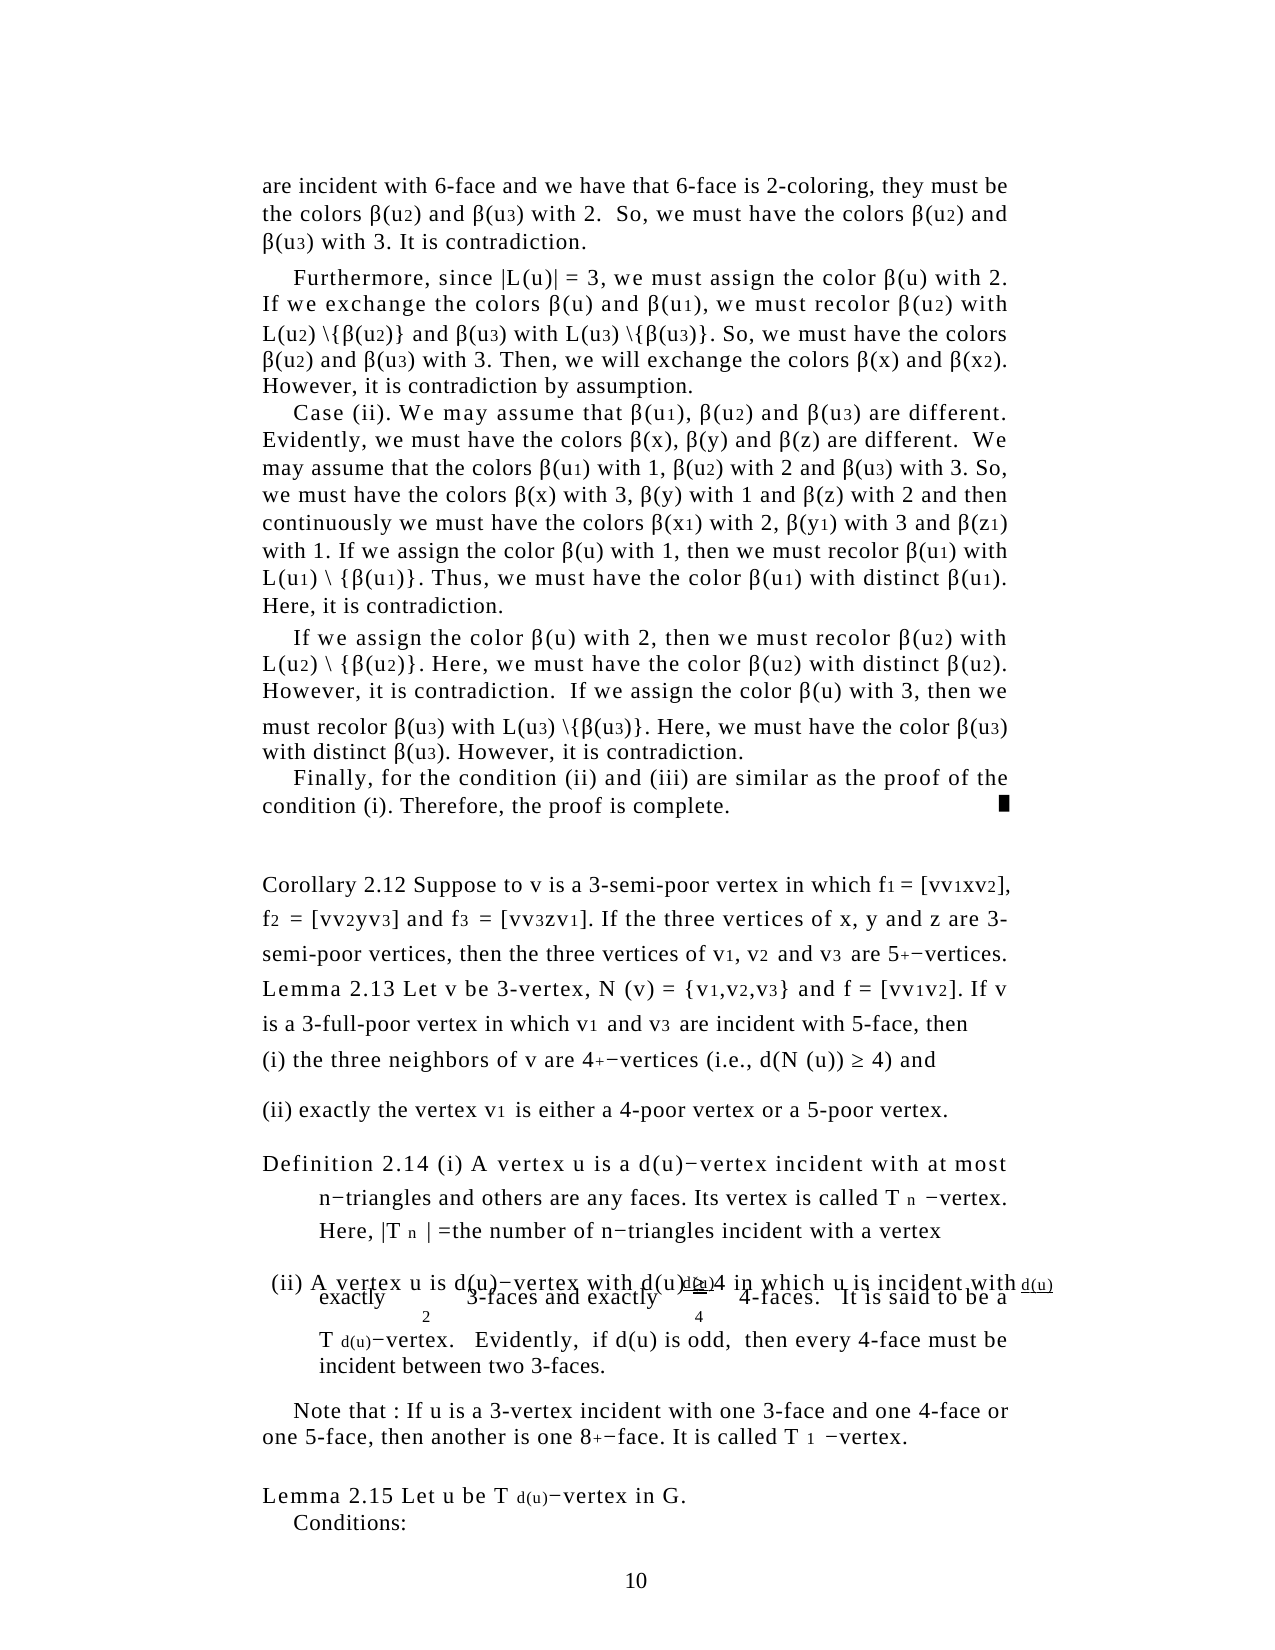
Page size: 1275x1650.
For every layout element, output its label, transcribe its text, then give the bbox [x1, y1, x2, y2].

text Finally, for the condition (ii) and (iii) are similar as the proof of the [293, 764, 1275, 791]
text are incident with 6-face and we have that 6-face is 2-coloring, they must be the colors β(u2) and β(u3) with 2. So, we must have the colors β(u2) and β(u3) with 3. It is contradiction. [262, 173, 1015, 255]
text Corollary 2.12 Suppose to v is a 3-semi-poor vertex in which f1 = [vv1xv2], f2 = [vv2yv3] and f3 = [vv3zv1]. If the three vertices of x, y and z are 3- semi-poor vertices, then the three vertices of v1, v2 and v3 are 5+−vertices. Lemma 2.13 Let v be 3-vertex, N (v) = {v1,v2,v3} and f = [vv1v2]. If v [262, 871, 1018, 1001]
text 2 4 [422, 1307, 1275, 1326]
text 10 [624, 1567, 1275, 1593]
text condition (i). Therefore, the proof is complete. [262, 792, 1275, 818]
text one 5-face, then another is one 8+−face. It is called T 1 −vertex. [262, 1423, 1275, 1450]
text Case (ii). We may assume that β(u1), β(u2) and β(u3) are different. Evidently, we must have the colors β(x), β(y) and β(z) are different. We may assume that the colors β(u1) with 1, β(u2) with 2 and β(u3) with 3. So, we must have the colors β(x) with 3, β(y) with 1 and β(z) with 2 and then continuously we must have the colors β(x1) with 2, β(y1) with 3 and β(z1) with 1. If we assign the color β(u) with 1, then we must recolor β(u1) with L(u1) \ {β(u1)}. Thus, we must have the color β(u1) with distinct β(u1). Here, it is contradiction. [262, 399, 1015, 618]
text is a 3-full-poor vertex in which v1 and v3 are incident with 5-face, then [262, 1009, 1275, 1036]
text Definition 2.14 (i) A vertex u is a d(u)−vertex incident with at most n−triangles and others are any faces. Its vertex is called T n −vertex. Here, |T n | =the number of n−triangles incident with a vertex [262, 1151, 1015, 1243]
text (ii) exactly the vertex v1 is either a 4-poor vertex or a 5-poor vertex. [262, 1096, 1275, 1122]
text Furthermore, since |L(u)| = 3, we must assign the color β(u) with 2. [293, 264, 1275, 290]
text If we exchange the colors β(u) and β(u1), we must recolor β(u2) with [262, 290, 1275, 317]
text If we assign the color β(u) with 2, then we must recolor β(u2) with L(u2) \ {β(u2)}. Here, we must have the color β(u2) with distinct β(u2). However, it is contradiction. If we assign the color β(u) with 3, then we [262, 624, 1015, 703]
text (i) the three neighbors of v are 4+−vertices (i.e., d(N (u)) ≥ 4) and [262, 1047, 1275, 1073]
text L(u2) \{β(u2)} and β(u3) with L(u3) \{β(u3)}. So, we must have the colors β(u2) and β(u3) with 3. Then, we will exchange the colors β(x) and β(x2). However, it is contradiction by assumption. [262, 320, 1015, 399]
text d(u) [682, 1273, 1275, 1292]
text Lemma 2.15 Let u be T d(u)−vertex in G. [262, 1482, 1275, 1509]
text Conditions: [293, 1509, 1275, 1535]
text must recolor β(u3) with L(u3) \{β(u3)}. Here, we must have the color β(u3) with distinct β(u3). However, it is contradiction. [262, 715, 1015, 764]
text T d(u)−vertex. Evidently, if d(u) is odd, then every 4-face must be incident between two 3-faces. [319, 1326, 1015, 1379]
text exactly 3-faces and exactly 4-faces. It is said to be a [319, 1292, 1275, 1307]
text Note that : If u is a 3-vertex incident with one 3-face and one 4-face or [293, 1397, 1275, 1423]
